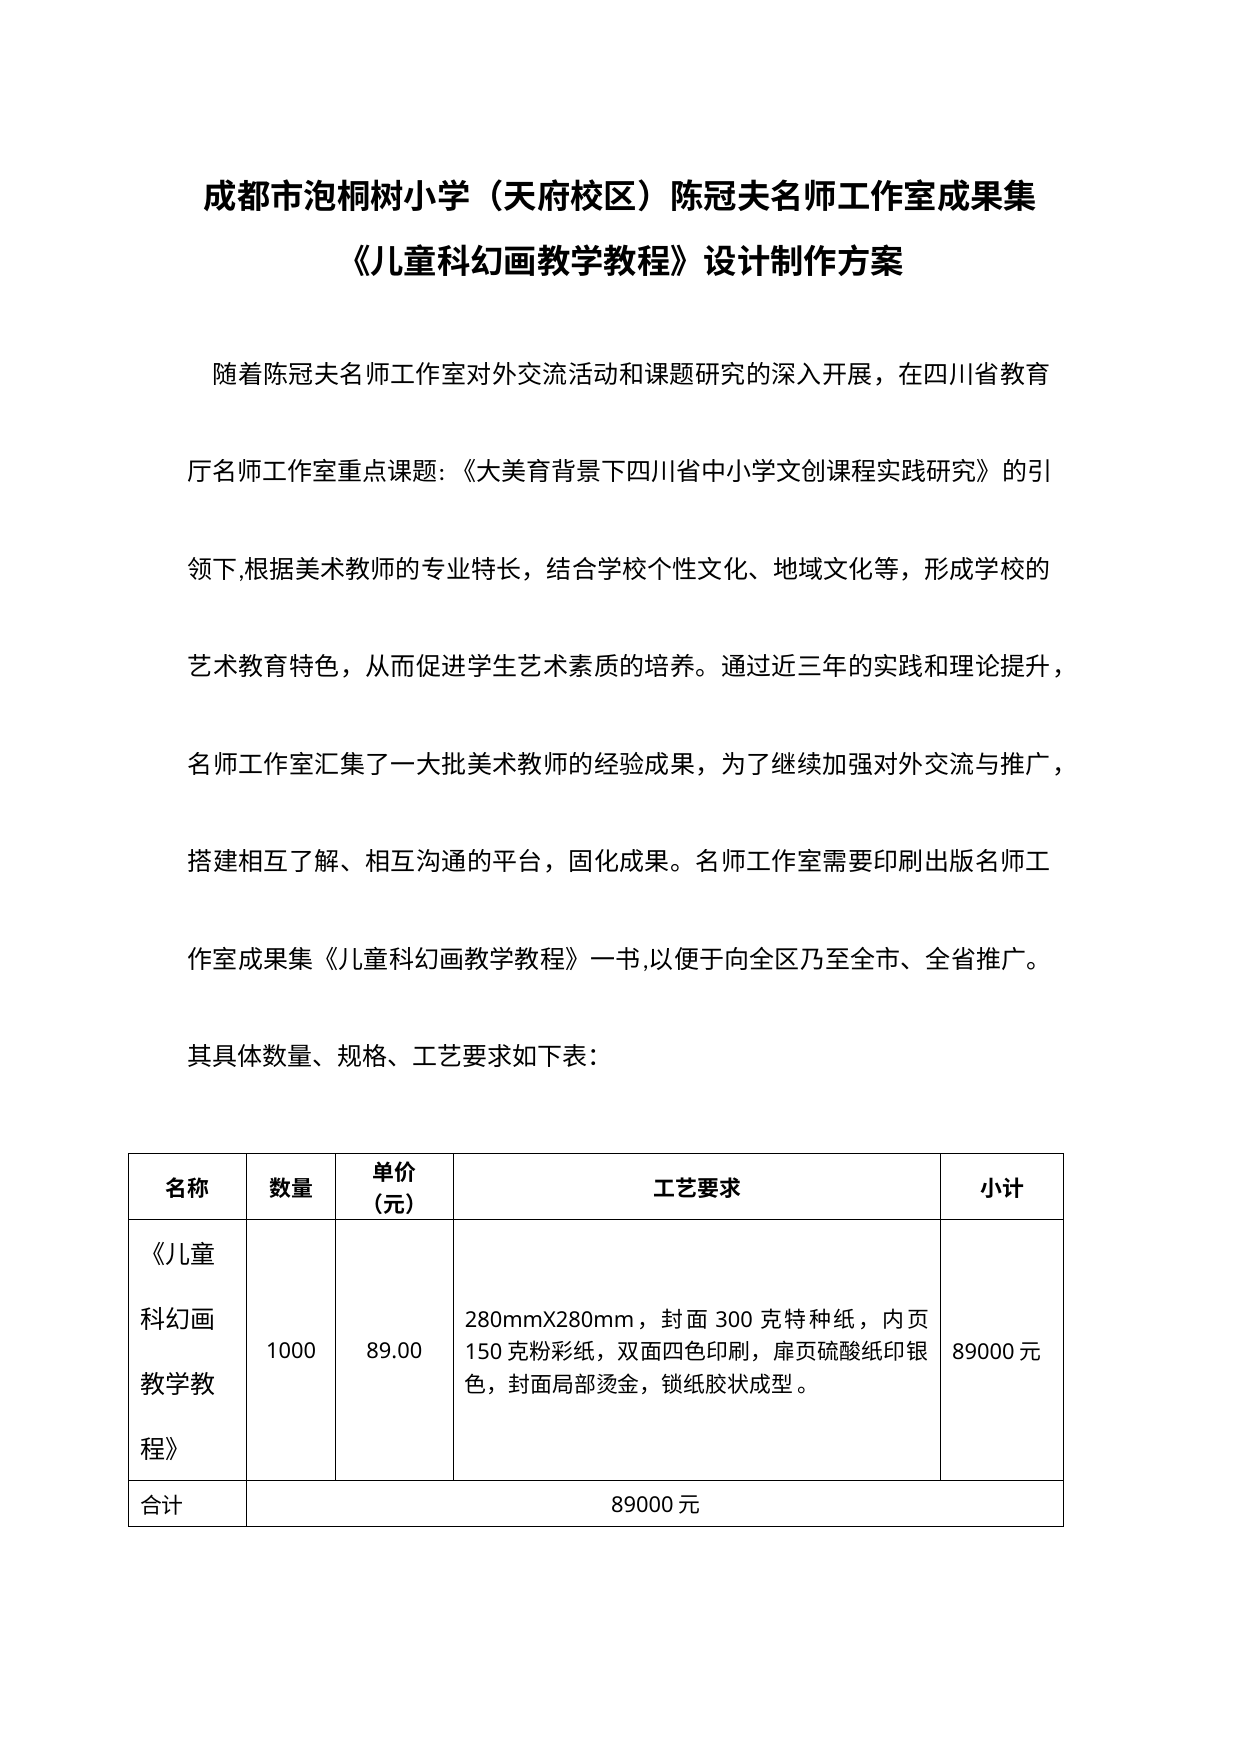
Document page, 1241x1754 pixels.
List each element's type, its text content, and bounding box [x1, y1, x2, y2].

table_header 工艺要求 [454, 1154, 940, 1219]
table_cell 《儿童科幻画教学教程》 [129, 1220, 246, 1480]
table_cell 1000 [247, 1220, 335, 1480]
table_header 数量 [247, 1154, 335, 1219]
table_cell 89000元 [941, 1220, 1063, 1480]
table_cell 合计 [129, 1481, 246, 1526]
table_cell 280mmX280mm，封面300克特种纸，内页150克粉彩纸，双面四色印刷，扉页硫酸纸印银色，封面局部烫金，锁纸胶状成型 。 [454, 1220, 940, 1480]
text 成都市泡桐树小学（天府校区）陈冠夫名师工作室成果集 [187, 162, 1053, 227]
table_cell 89000元 [247, 1481, 1063, 1526]
table_header 小计 [941, 1154, 1063, 1219]
table_cell 89.00 [336, 1220, 453, 1480]
table_header 名称 [129, 1154, 246, 1219]
text 随着陈冠夫名师工作室对外交流活动和课题研究的深入开展，在四川省教育厅名师工作室重点课题: 《大美育背景下四川省中小学文创课程实践研究》的引领下,根据美术教师的专业特长，结合学校个性文化、地域文化等，形成学校的艺术教育特色，从而促进学生艺术素质的培养。通过近三年的实践和理论提升，名师工作室汇集了一大批美术教师的经验成果，为了继续加强对外交流与推广，搭建相互了解、相互沟通的平台，固化成果。名师工作室需要印刷出版名师工作室成果集《儿童科幻画教学教程》一书,以便于向全区乃至全市、全省推广。其具体数量、规格、工艺要求如下表： [187, 340, 1053, 1087]
text 《儿童科幻画教学教程》设计制作方案 [187, 227, 1053, 292]
table_header 单价（元） [336, 1154, 453, 1219]
